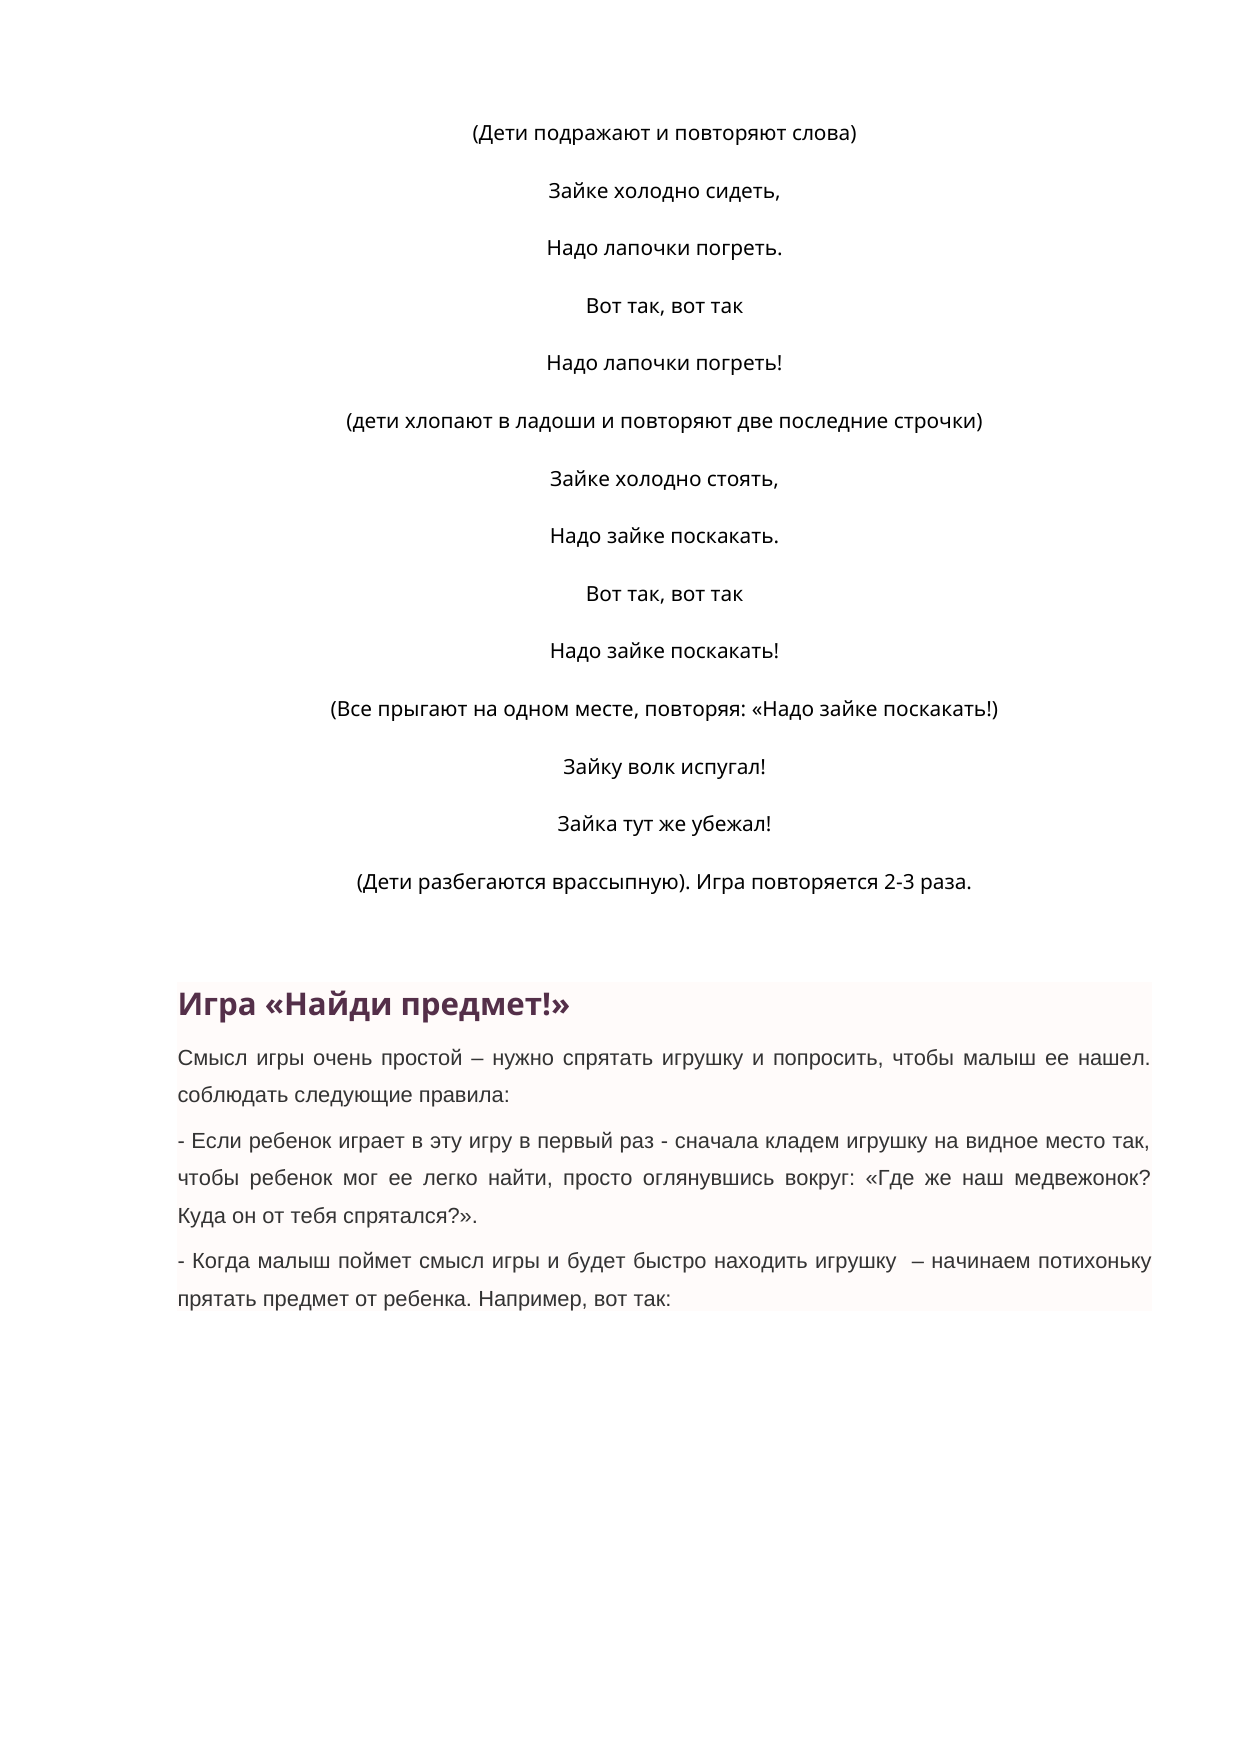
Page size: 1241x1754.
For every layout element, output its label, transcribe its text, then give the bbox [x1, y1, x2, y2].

text Зайку волк испугал! [177, 752, 1152, 780]
text Вот так, вот так [177, 291, 1152, 319]
text Надо зайке поскакать! [177, 637, 1152, 665]
text Надо лапочки погреть. [177, 233, 1152, 262]
text Надо лапочки погреть! [177, 348, 1152, 377]
text (Дети подражают и повторяют слова) [177, 118, 1152, 147]
text Зайке холодно сидеть, [177, 176, 1152, 204]
text Надо зайке поскакать. [177, 521, 1152, 550]
text Вот так, вот так [177, 579, 1152, 607]
text Зайке холодно стоять, [177, 464, 1152, 492]
text Смысл игры очень простой – нужно спрятать игрушку и попросить, чтобы малыш ее нашел. соблюдать следующие правила: [177, 1033, 1152, 1108]
text (Все прыгают на одном месте, повторяя: «Надо зайке поскакать!) [177, 694, 1152, 723]
text - Когда малыш поймет смысл игры и будет быстро находить игрушку – начинаем потихоньку прятать предмет от ребенка. Например, вот так: [177, 1236, 1152, 1311]
text - Если ребенок играет в эту игру в первый раз - сначала кладем игрушку на видное место так, чтобы ребенок мог ее легко найти, просто оглянувшись вокруг: «Где же наш медвежонок? Куда он от тебя спрятался?». [177, 1115, 1152, 1228]
text Зайка тут же убежал! [177, 809, 1152, 838]
text (Дети разбегаются врассыпную). Игра повторяется 2-3 раза. [177, 867, 1152, 895]
text (дети хлопают в ладоши и повторяют две последние строчки) [177, 406, 1152, 434]
text Игра «Найди предмет!» [177, 982, 1152, 1025]
